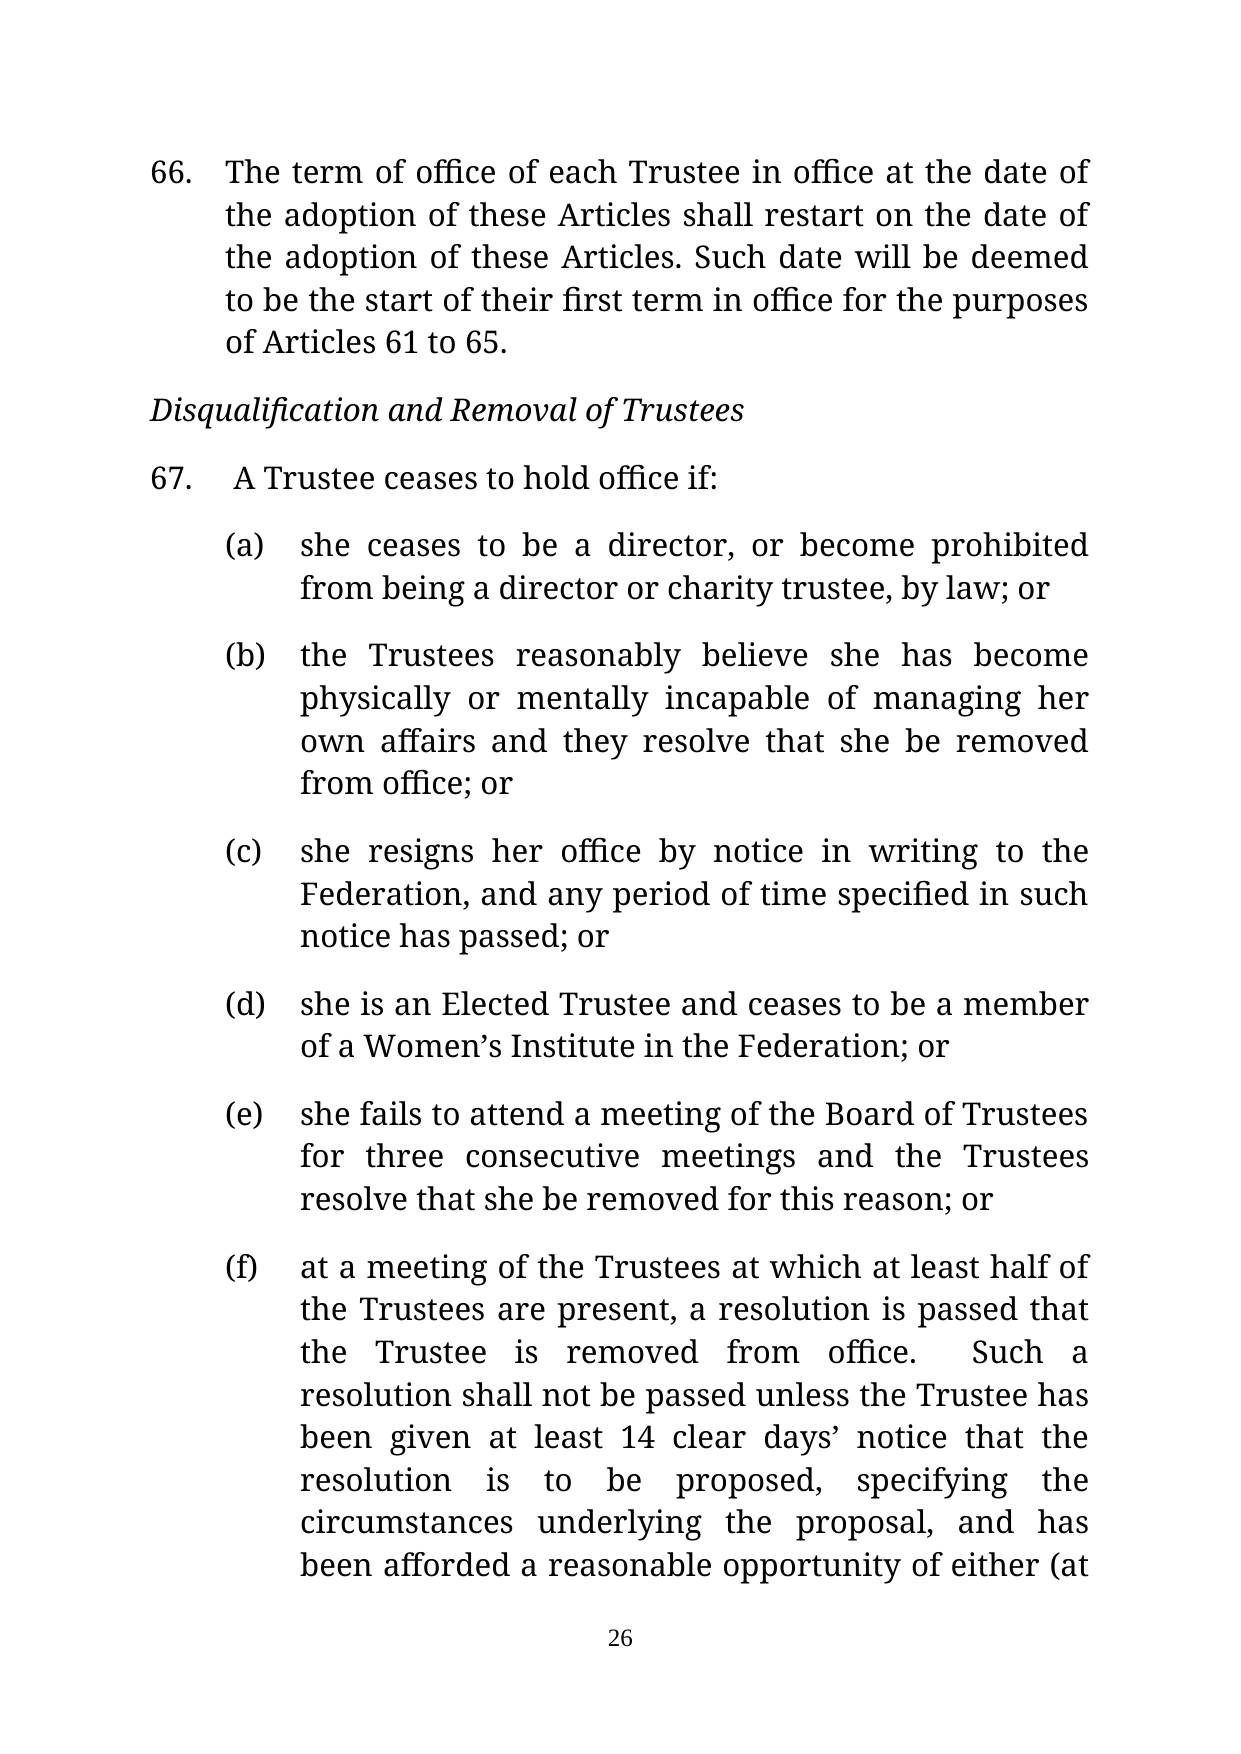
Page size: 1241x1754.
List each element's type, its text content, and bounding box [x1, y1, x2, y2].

text she ceases to be a director, or become prohibited from being a director or charity trustee, by law; or [225, 523, 1090, 608]
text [225, 1245, 1090, 1586]
text the Trustees reasonably believe she has become physically or mentally incapable of managing her own affairs and they resolve that she be removed from office; or [225, 633, 1090, 804]
text she resigns her office by notice in writing to the Federation, and any period of time specified in such notice has passed; or [225, 829, 1090, 957]
text A Trustee ceases to hold office if: [150, 456, 1090, 498]
text she is an Elected Trustee and ceases to be a member of a Women’s Institute in the Federation; or [225, 982, 1090, 1067]
list Disqualification and Removal of Trustees [150, 388, 1090, 431]
text she fails to attend a meeting of the Board of Trustees for three consecutive meetings and the Trustees resolve that she be removed for this reason; or [225, 1092, 1090, 1220]
text The term of office of each Trustee in office at the date of the adoption of these Articles shall restart on the date of the adoption of these Articles. Such date will be deemed to be the start of their first term in office for the purposes of Articles 61 to 65. [150, 150, 1090, 363]
